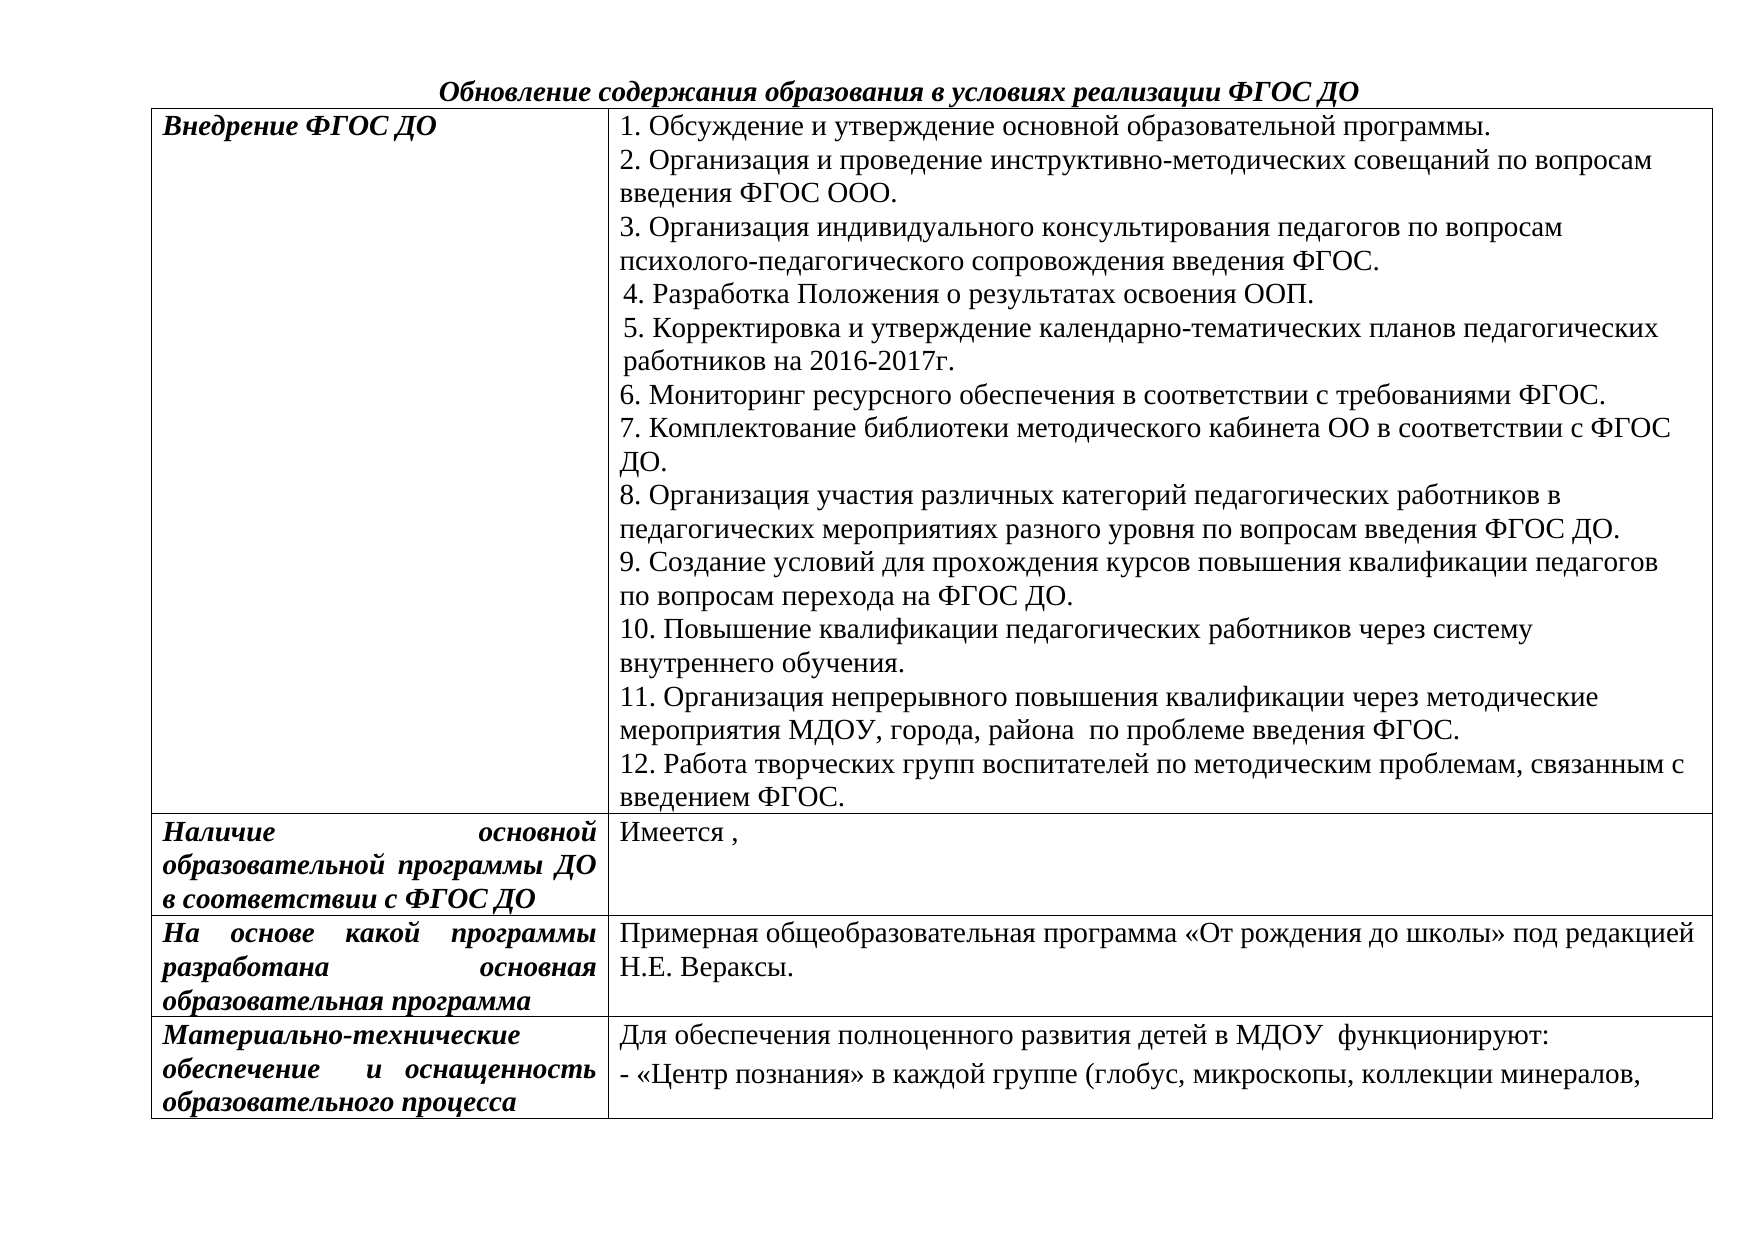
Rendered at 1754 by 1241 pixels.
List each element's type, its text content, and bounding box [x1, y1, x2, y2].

table_cell Наличие основной образовательной программы ДО в соответствии с ФГОС ДО [152, 814, 608, 914]
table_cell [609, 1017, 1712, 1118]
table_cell Имеется , [609, 814, 1712, 914]
text Обновление содержания образования в условиях реализации ФГОС ДО [162, 74, 1636, 107]
table_cell Примерная общеобразовательная программа «От рождения до школы» под редакцией Н.Е. Вераксы. [609, 916, 1712, 1016]
table_header 1. Обсуждение и утверждение основной образовательной программы. 2. Организация и проведение инструктивно-методических совещаний по вопросам введения ФГОС ООО. 3. Организация индивидуального консультирования педагогов по вопросам психолого-педагогического сопровождения введения ФГОС. 4. Разработка Положения о результатах освоения ООП. 5. Корректировка и утверждение календарно-тематических планов педагогических работников на 2016-2017г. 6. Мониторинг ресурсного обеспечения в соответствии с требованиями ФГОС. 7. Комплектование библиотеки методического кабинета ОО в соответствии с ФГОС ДО. 8. Организация участия различных категорий педагогических работников в педагогических мероприятиях разного уровня по вопросам введения ФГОС ДО. 9. Создание условий для прохождения курсов повышения квалификации педагогов по вопросам перехода на ФГОС ДО. 10. Повышение квалификации педагогических работников через систему внутреннего обучения. 11. Организация непрерывного повышения квалификации через методические мероприятия МДОУ, города, района по проблеме введения ФГОС. 12. Работа творческих групп воспитателей по методическим проблемам, связанным с введением ФГОС. [609, 109, 1712, 813]
table_header Внедрение ФГОС ДО [152, 109, 608, 813]
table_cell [152, 1017, 608, 1118]
table_cell На основе какой программы разработана основная образовательная программа [152, 916, 608, 1016]
